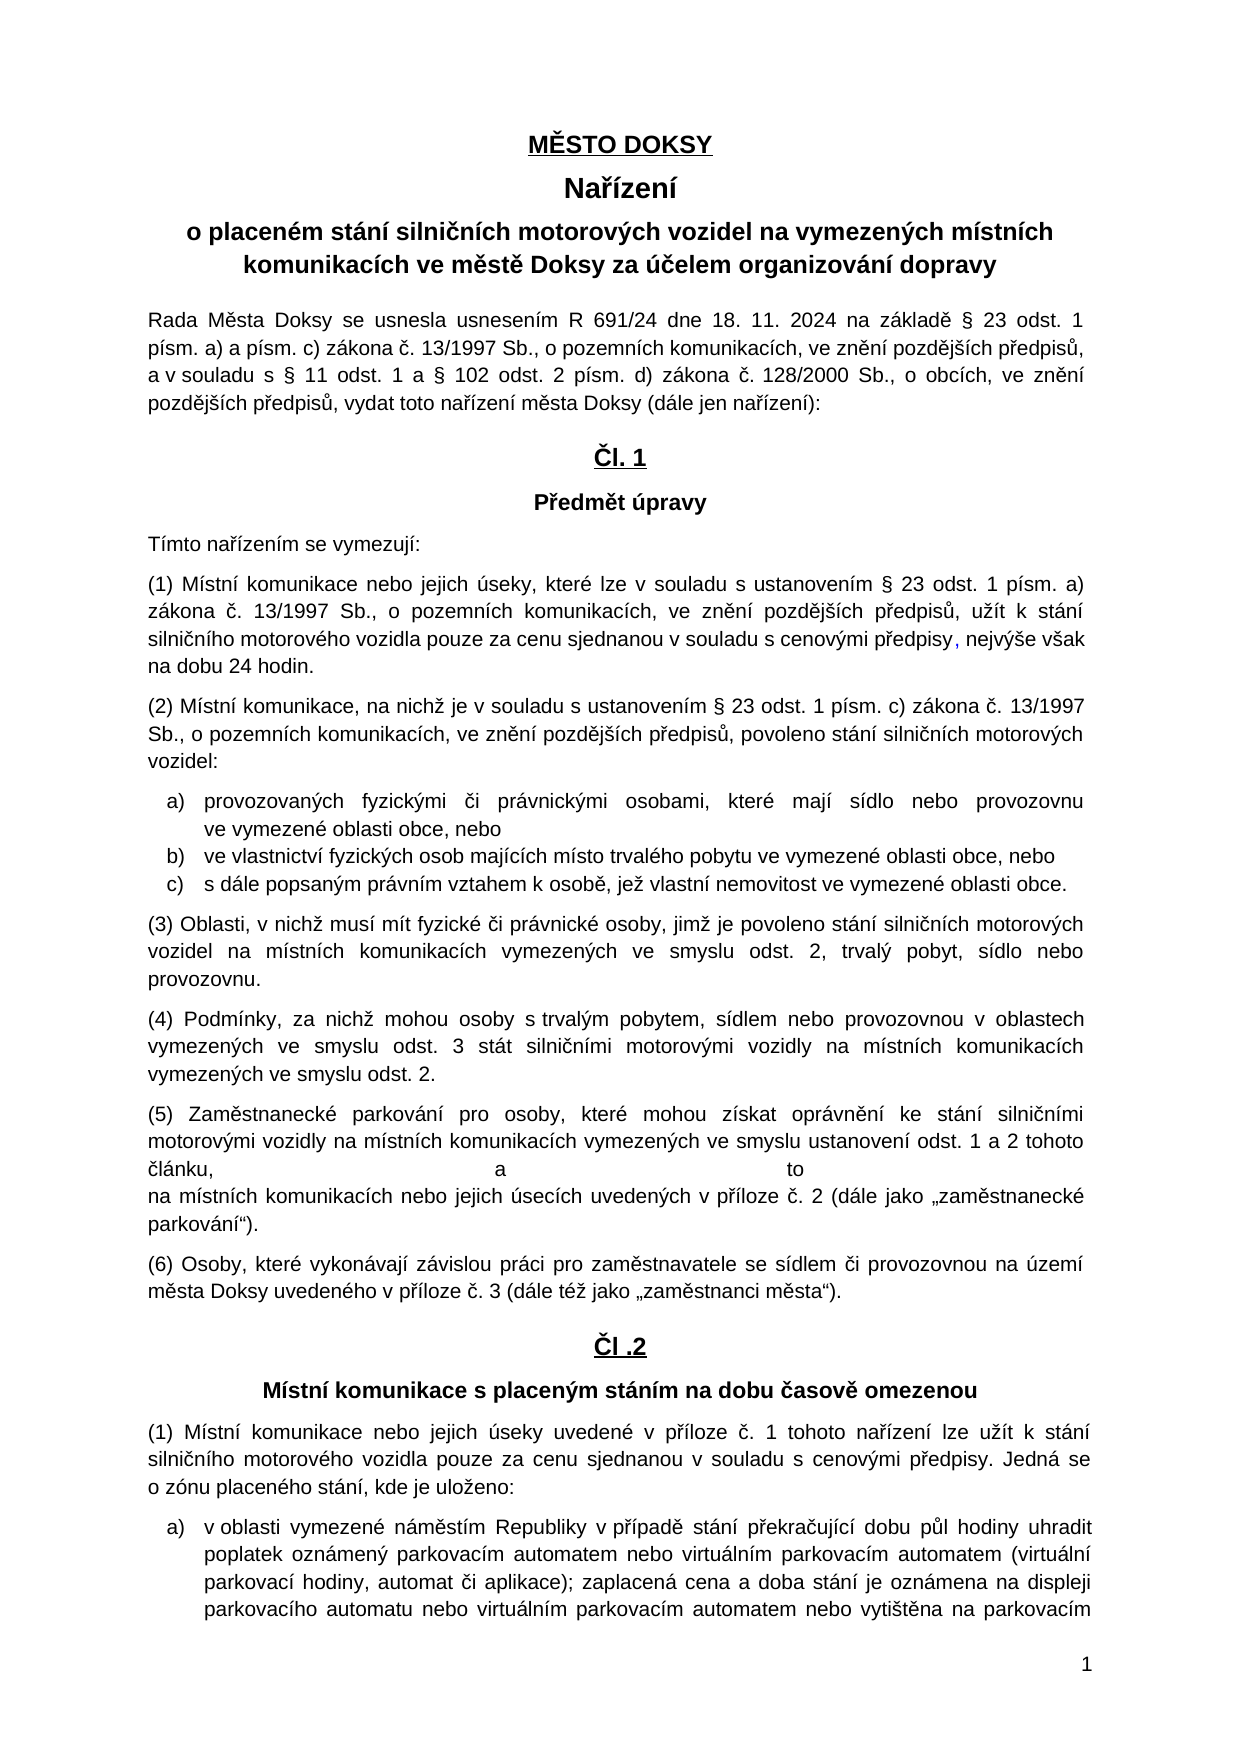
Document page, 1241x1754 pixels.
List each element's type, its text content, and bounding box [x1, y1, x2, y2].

subtitle Čl. 1 [148, 443, 1092, 472]
text Místní komunikace s placeným stáním na dobu časově omezenou [148, 1377, 1092, 1403]
subtitle MĚSTO DOKSY [148, 130, 1092, 159]
list provozovaných fyzickými či právnickými osobami, které mají sídlo nebo provozovnu ve vymezené oblasti obce, nebo [166, 789, 1085, 840]
text Tímto nařízením se vymezují: [148, 531, 1085, 555]
text (5) Zaměstnanecké parkování pro osoby, které mohou získat oprávnění ke stání silničními motorovými vozidly na místních komunikacích vymezených ve smyslu ustanovení odst. 1 a 2 tohoto článku, a to na místních komunikacích nebo jejich úsecích uvedených v příloze č. 2 (dále jako „zaměstnanecké parkování“). [148, 1101, 1085, 1235]
text (1) Místní komunikace nebo jejich úseky uvedené v příloze č. 1 tohoto nařízení lze užít k stání silničního motorového vozidla pouze za cenu sjednanou v souladu s cenovými předpisy. Jedná se o zónu placeného stání, kde je uloženo: [148, 1420, 1092, 1499]
text (4) Podmínky, za nichž mohou osoby s trvalým pobytem, sídlem nebo provozovnou v oblastech vymezených ve smyslu odst. 3 stát silničními motorovými vozidly na místních komunikacích vymezených ve smyslu odst. 2. [148, 1006, 1085, 1085]
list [166, 1515, 1092, 1621]
list s dále popsaným právním vztahem k osobě, jež vlastní nemovitost ve vymezené oblasti obce. [166, 871, 1085, 895]
text (1) Místní komunikace nebo jejich úseky, které lze v souladu s ustanovením § 23 odst. 1 písm. a) zákona č. 13/1997 Sb., o pozemních komunikacích, ve znění pozdějších předpisů, užít k stání silničního motorového vozidla pouze za cenu sjednanou v souladu s cenovými předpisy, nejvýše však na dobu 24 hodin. [148, 571, 1085, 678]
text (2) Místní komunikace, na nichž je v souladu s ustanovením § 23 odst. 1 písm. c) zákona č. 13/1997 Sb., o pozemních komunikacích, ve znění pozdějších předpisů, povoleno stání silničních motorových vozidel: [148, 694, 1085, 773]
text (3) Oblasti, v nichž musí mít fyzické či právnické osoby, jimž je povoleno stání silničních motorových vozidel na místních komunikacích vymezených ve smyslu odst. 2, trvalý pobyt, sídlo nebo provozovnu. [148, 911, 1085, 990]
subtitle Čl .2 [148, 1331, 1092, 1360]
subtitle Nařízení [148, 171, 1092, 205]
text (6) Osoby, které vykonávají závislou práci pro zaměstnavatele se sídlem či provozovnou na území města Doksy uvedeného v příloze č. 3 (dále též jako „zaměstnanci města“). [148, 1251, 1085, 1303]
text o placeném stání silničních motorových vozidel na vymezených místních komunikacích ve městě Doksy za účelem organizování dopravy [148, 217, 1092, 279]
list ve vlastnictví fyzických osob majících místo trvalého pobytu ve vymezené oblasti obce, nebo [166, 844, 1085, 868]
text Rada Města Doksy se usnesla usnesením R 691/24 dne 18. 11. 2024 na základě § 23 odst. 1 písm. a) a písm. c) zákona č. 13/1997 Sb., o pozemních komunikacích, ve znění pozdějších předpisů, a v souladu s § 11 odst. 1 a § 102 odst. 2 písm. d) zákona č. 128/2000 Sb., o obcích, ve znění pozdějších předpisů, vydat toto nařízení města Doksy (dále jen nařízení): [148, 308, 1085, 415]
text Předmět úpravy [148, 489, 1092, 515]
